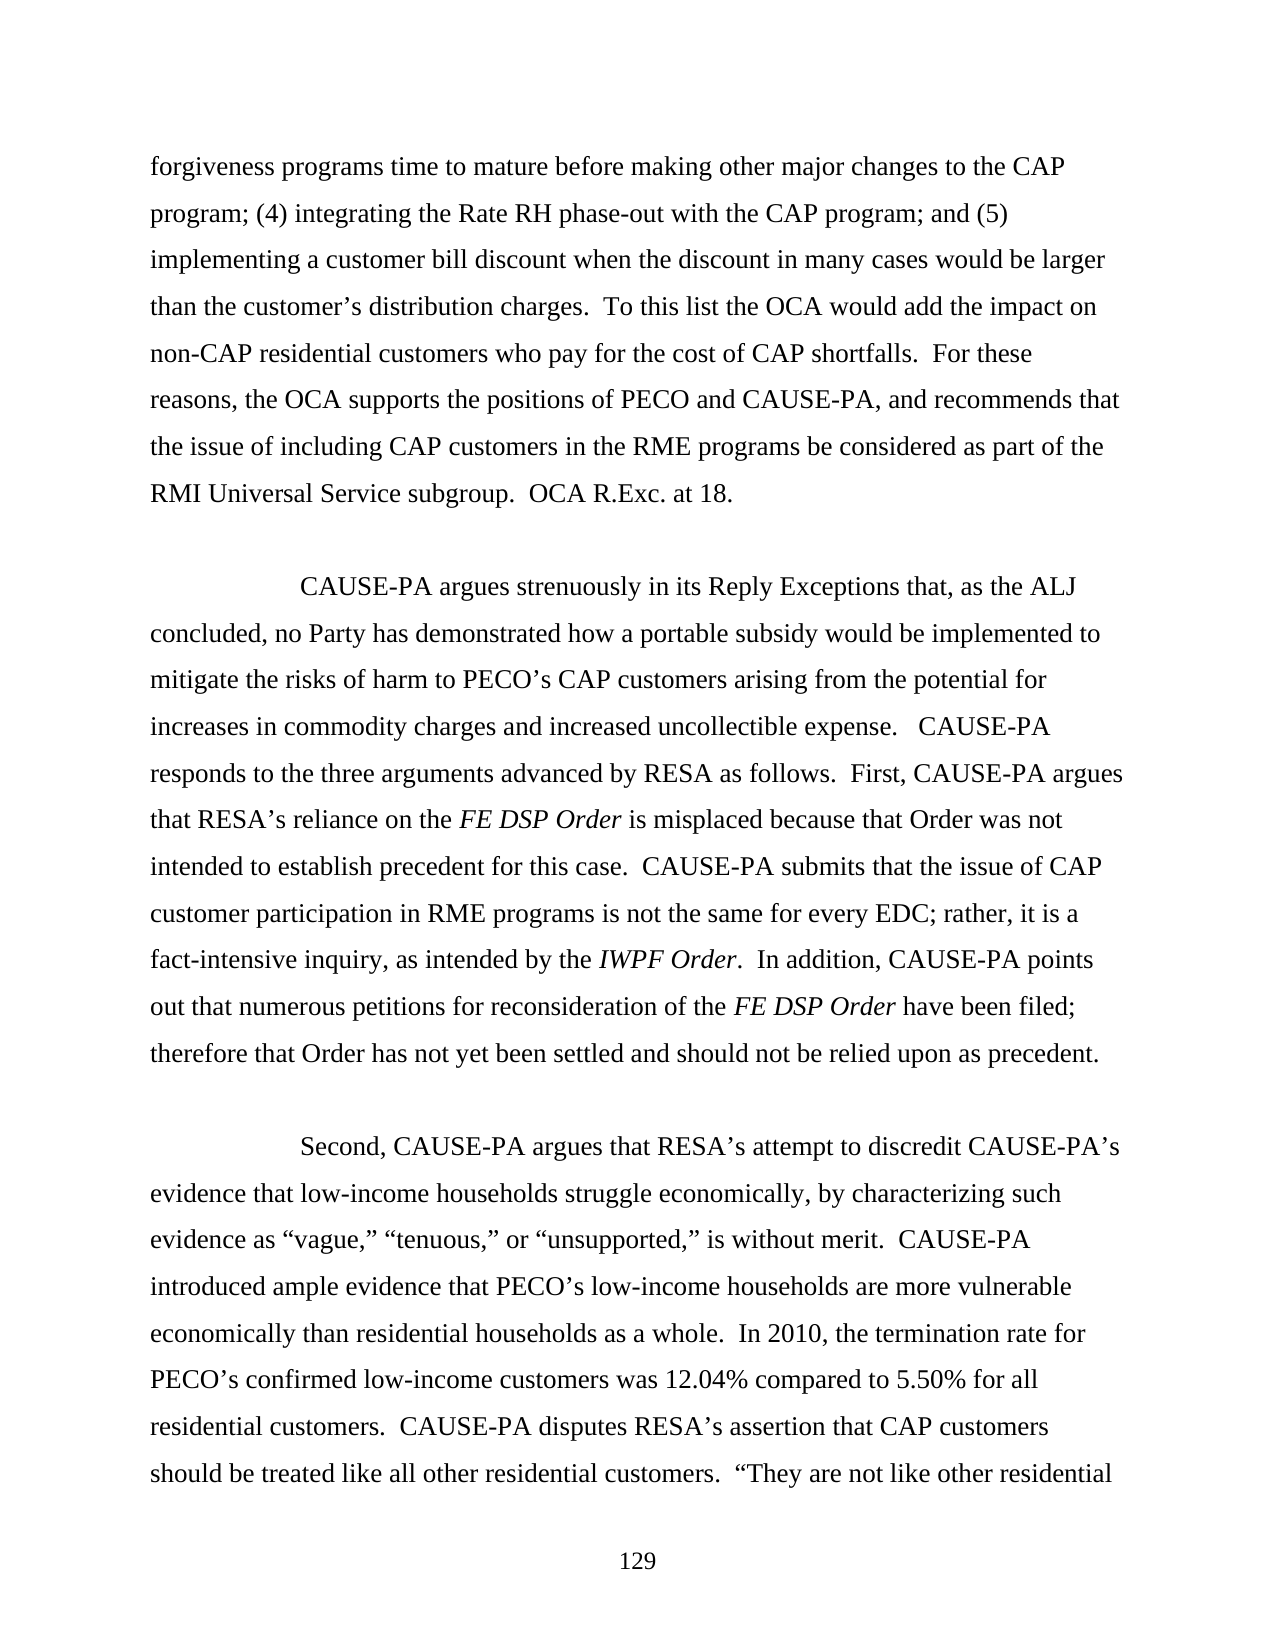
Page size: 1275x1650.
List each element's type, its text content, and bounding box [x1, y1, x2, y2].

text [150, 1130, 1125, 1488]
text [150, 150, 1125, 414]
text the issue of including CAP customers in the RME programs be considered as part of the RMI Universal Service subgroup. OCA R.Exc. at 18. [150, 430, 1125, 508]
text CAUSE-PA argues strenuously in its Reply Exceptions that, as the ALJ concluded, no Party has demonstrated how a portable subsidy would be implemented to mitigate the risks of harm to PECO’s CAP customers arising from the potential for increases in commodity charges and increased uncollectible expense. CAUSE-PA responds to the three arguments advanced by RESA as follows. First, CAUSE-PA argues that RESA’s reliance on the FE DSP Order is misplaced because that Order was not intended to establish precedent for this case. CAUSE-PA submits that the issue of CAP customer participation in RME programs is not the same for every EDC; rather, it is a fact-intensive inquiry, as intended by the IWPF Order. In addition, CAUSE-PA points out that numerous petitions for reconsideration of the FE DSP Order have been filed; therefore that Order has not yet been settled and should not be relied upon as precedent. [150, 570, 1125, 1068]
